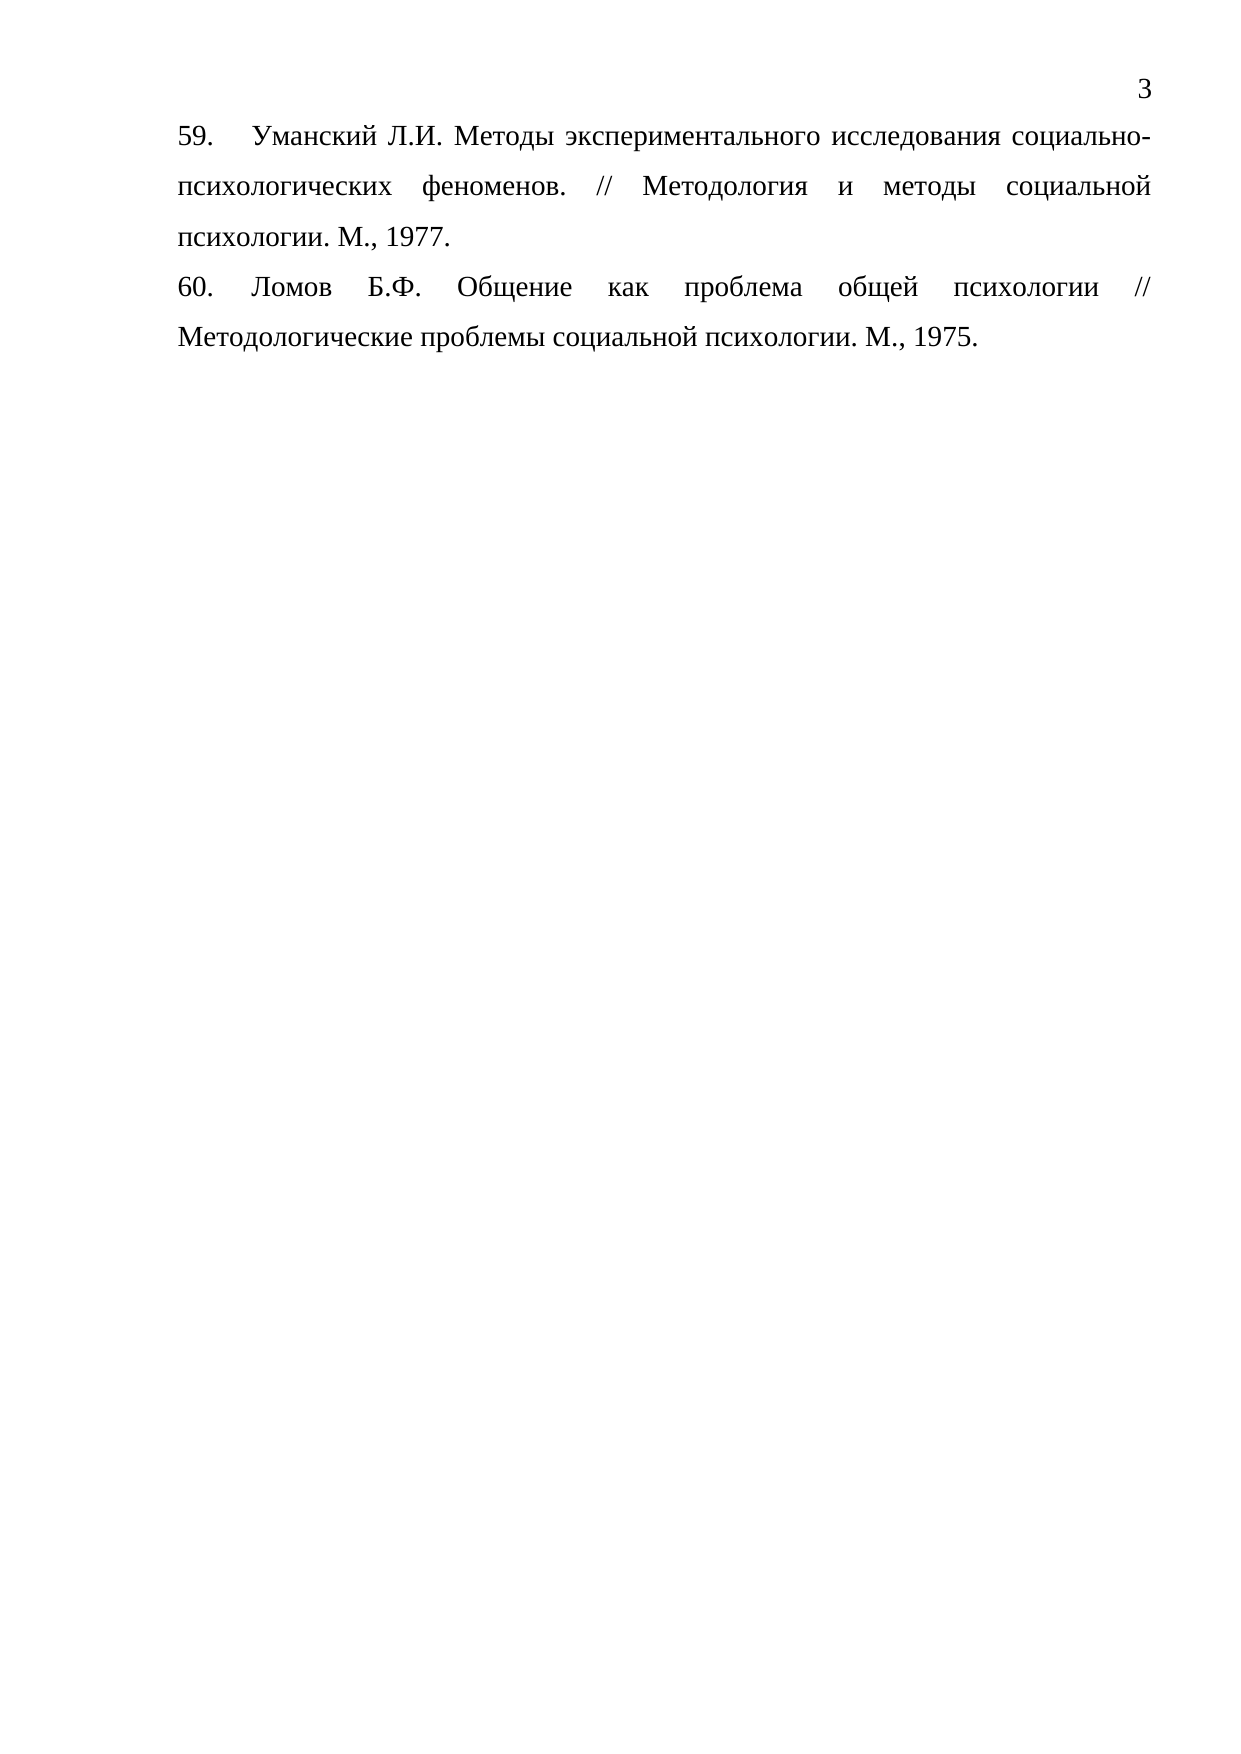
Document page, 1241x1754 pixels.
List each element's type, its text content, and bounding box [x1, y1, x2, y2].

list Ломов Б.Ф. Общение как проблема общей психологии // Методологические проблемы социальной психологии. М., 1975. [177, 269, 1152, 353]
list Уманский Л.И. Методы экспериментального исследования социально-психологических феноменов. // Методология и методы социальной психологии. М., 1977. [177, 118, 1152, 252]
